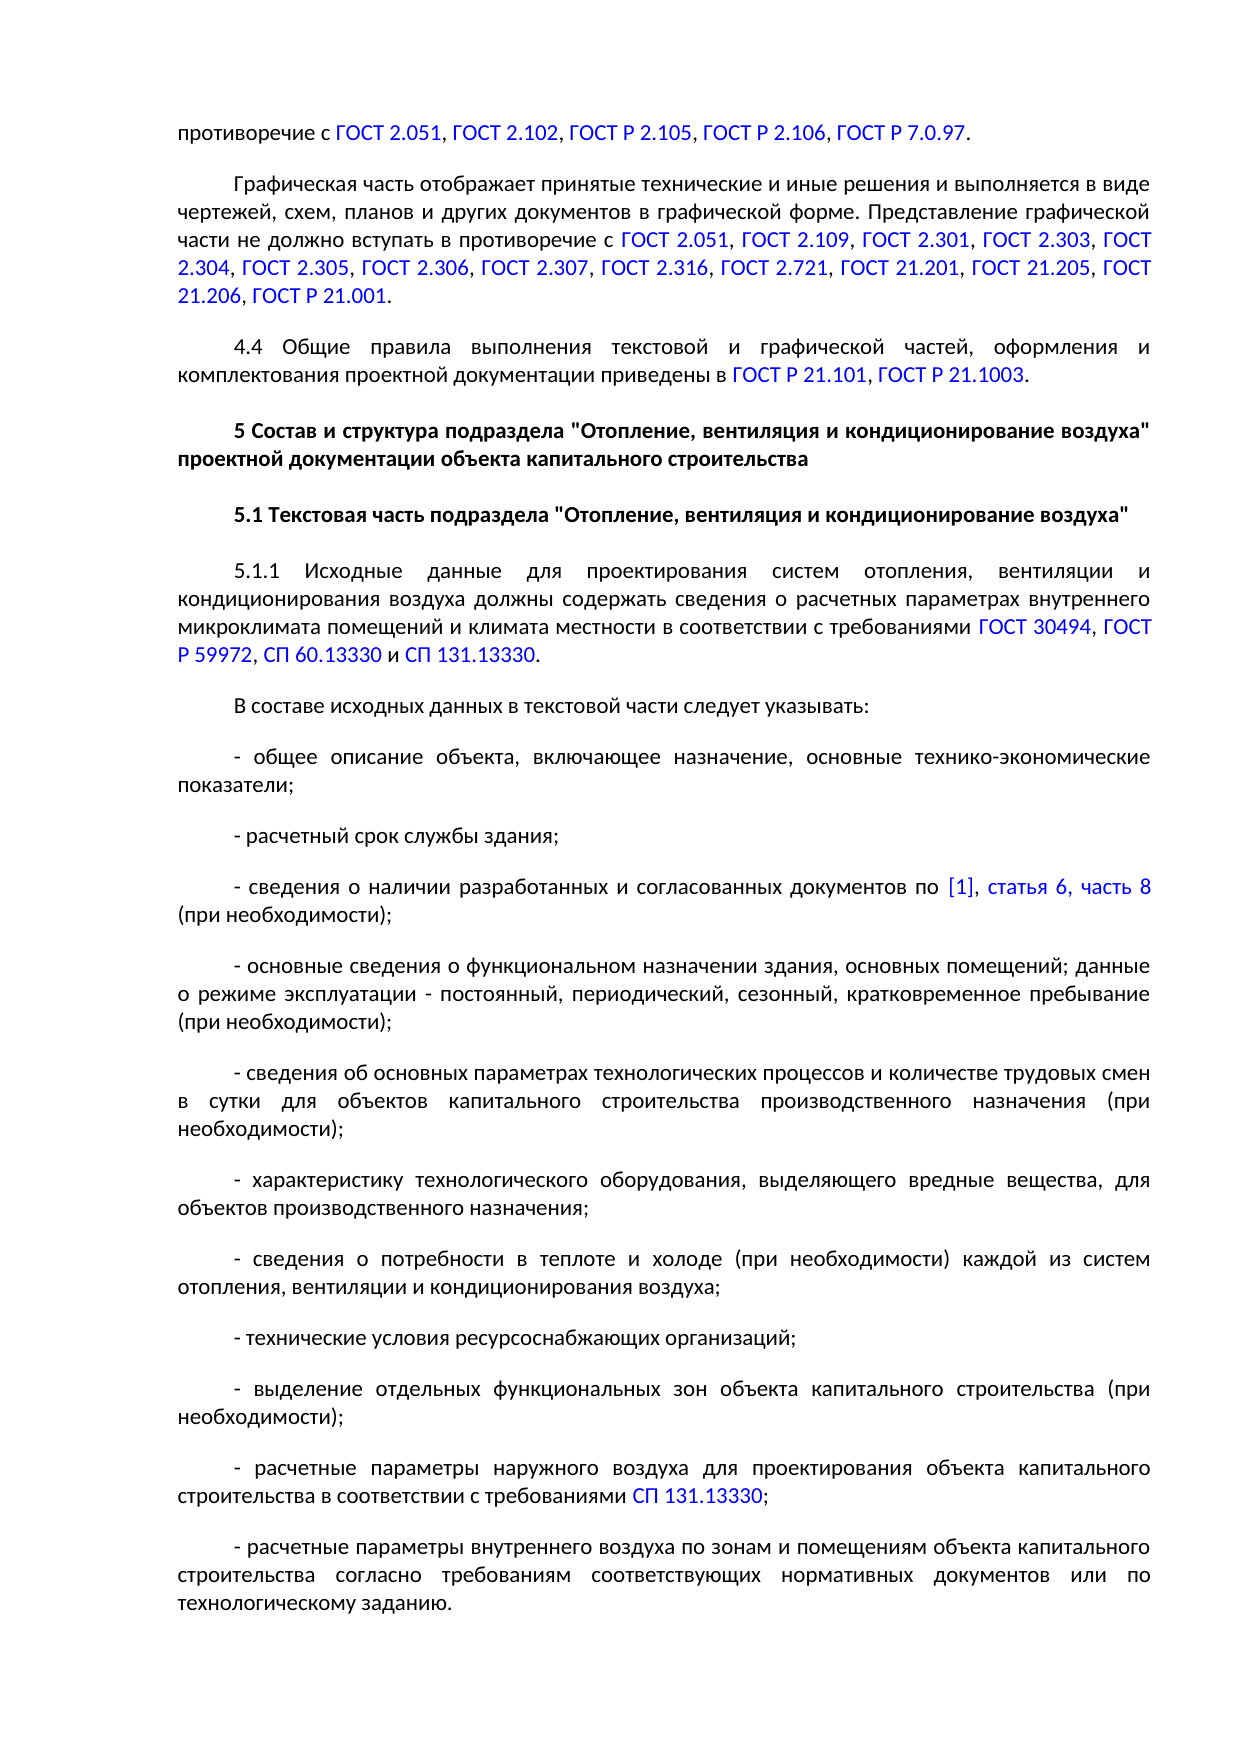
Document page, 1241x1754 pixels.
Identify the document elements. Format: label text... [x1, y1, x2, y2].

text - расчетные параметры внутреннего воздуха по зонам и помещениям объекта капитального строительства согласно требованиям соответствующих нормативных документов или по технологическому заданию. [177, 1532, 1152, 1616]
text - выделение отдельных функциональных зон объекта капитального строительства (при необходимости); [177, 1374, 1152, 1430]
text Графическая часть отображает принятые технические и иные решения и выполняется в виде чертежей, схем, планов и других документов в графической форме. Представление графической части не должно вступать в противоречие с ГОСТ 2.051, ГОСТ 2.109, ГОСТ 2.301, ГОСТ 2.303, ГОСТ 2.304, ГОСТ 2.305, ГОСТ 2.306, ГОСТ 2.307, ГОСТ 2.316, ГОСТ 2.721, ГОСТ 21.201, ГОСТ 21.205, ГОСТ 21.206, ГОСТ Р 21.001. [177, 169, 1152, 309]
text - сведения об основных параметрах технологических процессов и количестве трудовых смен в сутки для объектов капитального строительства производственного назначения (при необходимости); [177, 1058, 1152, 1142]
text В составе исходных данных в текстовой части следует указывать: [177, 691, 1152, 719]
text - характеристику технологического оборудования, выделяющего вредные вещества, для объектов производственного назначения; [177, 1165, 1152, 1221]
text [177, 118, 1152, 146]
text - расчетные параметры наружного воздуха для проектирования объекта капитального строительства в соответствии с требованиями СП 131.13330; [177, 1453, 1152, 1509]
title 5.1 Текстовая часть подраздела "Отопление, вентиляция и кондиционирование воздуха" [177, 500, 1152, 528]
text - основные сведения о функциональном назначении здания, основных помещений; данные о режиме эксплуатации - постоянный, периодический, сезонный, кратковременное пребывание (при необходимости); [177, 951, 1152, 1035]
text - сведения о наличии разработанных и согласованных документов по [1], статья 6, часть 8 (при необходимости); [177, 872, 1152, 928]
text - сведения о потребности в теплоте и холоде (при необходимости) каждой из систем отопления, вентиляции и кондиционирования воздуха; [177, 1244, 1152, 1300]
text 5.1.1 Исходные данные для проектирования систем отопления, вентиляции и кондиционирования воздуха должны содержать сведения о расчетных параметрах внутреннего микроклимата помещений и климата местности в соответствии с требованиями ГОСТ 30494, ГОСТ Р 59972, СП 60.13330 и СП 131.13330. [177, 556, 1152, 668]
text - технические условия ресурсоснабжающих организаций; [177, 1323, 1152, 1351]
title 5 Состав и структура подраздела "Отопление, вентиляция и кондиционирование воздуха" проектной документации объекта капитального строительства [177, 416, 1152, 472]
text 4.4 Общие правила выполнения текстовой и графической частей, оформления и комплектования проектной документации приведены в ГОСТ Р 21.101, ГОСТ Р 21.1003. [177, 332, 1152, 388]
text - общее описание объекта, включающее назначение, основные технико-экономические показатели; [177, 742, 1152, 798]
text - расчетный срок службы здания; [177, 821, 1152, 849]
